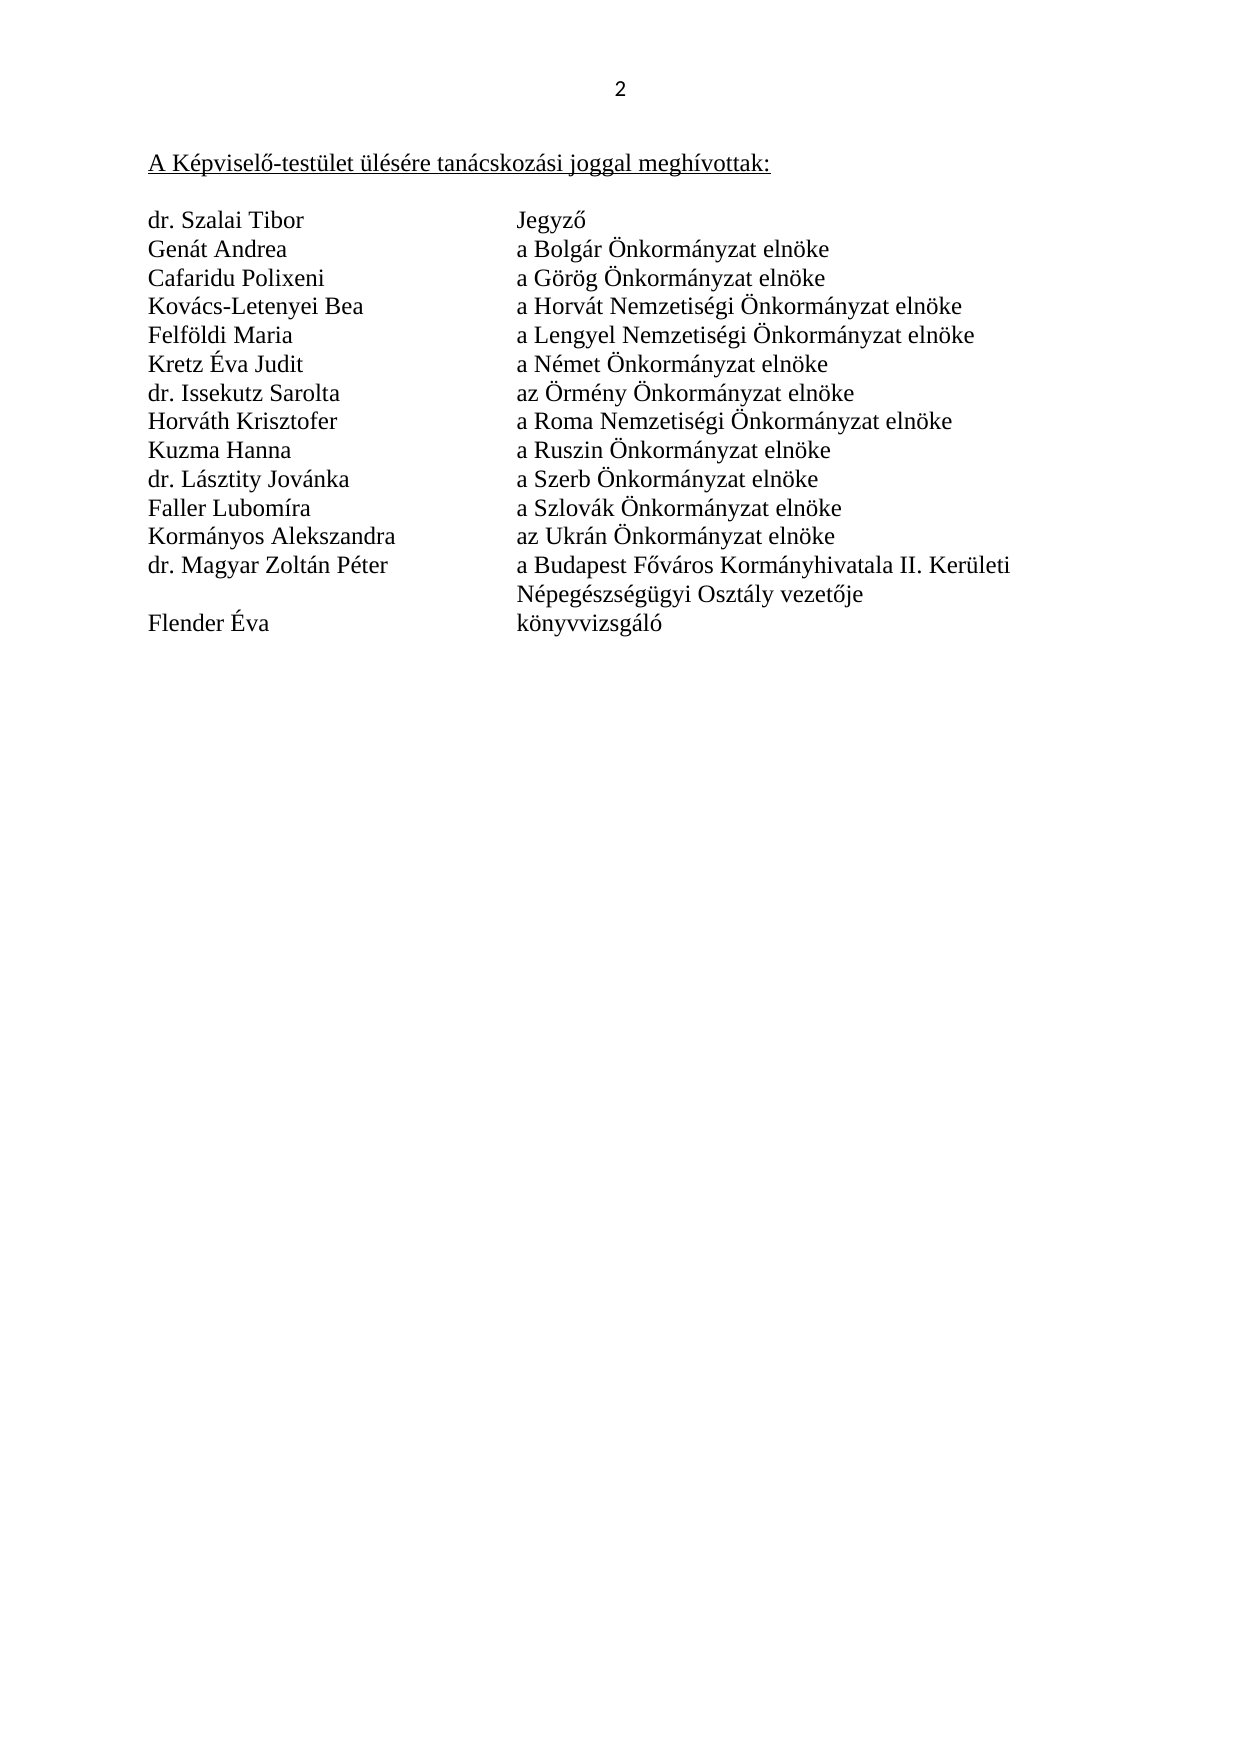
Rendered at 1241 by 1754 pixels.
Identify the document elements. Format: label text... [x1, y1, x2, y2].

text dr. Magyar Zoltán Péter a Budapest Főváros Kormányhivatala II. Kerületi Népegészségügyi Osztály vezetője [148, 550, 1093, 608]
text Genát Andrea a Bolgár Önkormányzat elnöke [148, 234, 1093, 263]
text dr. Lásztity Jovánka a Szerb Önkormányzat elnöke [148, 464, 1093, 493]
text Kormányos Alekszandra az Ukrán Önkormányzat elnöke [148, 521, 1093, 550]
text A Képviselő-testület ülésére tanácskozási joggal meghívottak: [148, 148, 1093, 176]
text Horváth Krisztofer a Roma Nemzetiségi Önkormányzat elnöke [148, 406, 1093, 435]
text Kovács-Letenyei Bea a Horvát Nemzetiségi Önkormányzat elnöke [148, 291, 1093, 320]
text Cafaridu Polixeni a Görög Önkormányzat elnöke [148, 263, 1093, 291]
text dr. Szalai Tibor Jegyző [148, 205, 1093, 234]
text dr. Issekutz Sarolta az Örmény Önkormányzat elnöke [148, 378, 1093, 406]
text Kretz Éva Judit a Német Önkormányzat elnöke [148, 349, 1093, 378]
text Felföldi Maria a Lengyel Nemzetiségi Önkormányzat elnöke [148, 320, 1093, 349]
text Faller Lubomíra a Szlovák Önkormányzat elnöke [148, 493, 1093, 521]
text Kuzma Hanna a Ruszin Önkormányzat elnöke [148, 435, 1093, 464]
text Flender Éva könyvvizsgáló [148, 608, 1093, 636]
